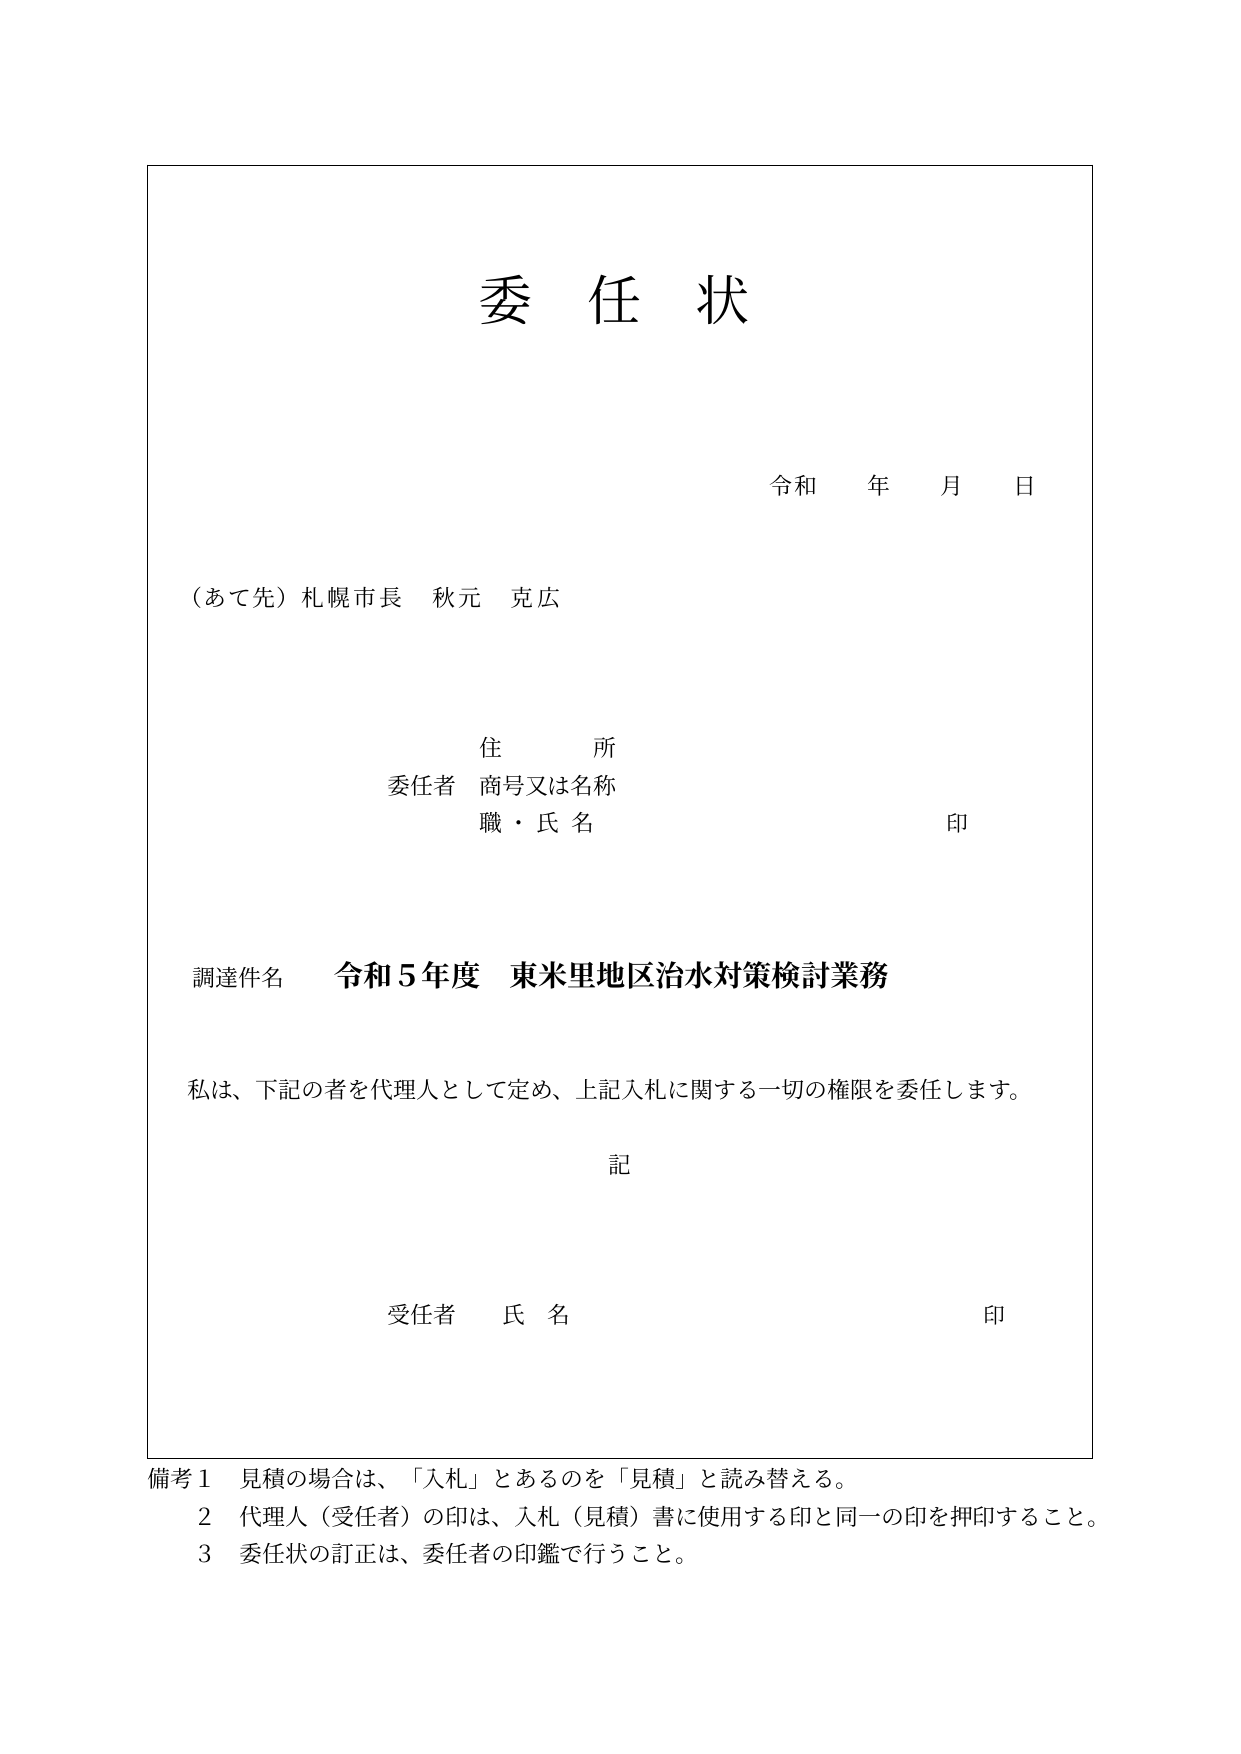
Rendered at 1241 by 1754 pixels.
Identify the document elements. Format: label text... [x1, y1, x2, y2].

text ３ 委任状の訂正は、委任者の印鑑で行うこと。 [148, 1534, 1092, 1571]
table_header 委 任 状 令和 年 月 日 （あて先）札幌市長 秋元 克広 住 所 委任者 商号又は名称 職 ・ 氏 名 印 調達件名 令和５年度 東米里地区治水対策検討業務 私は、下記の者を代理人として定め、上記入札に関する一切の権限を委任します。 記 受任者 氏 名 印 [148, 166, 1092, 1458]
text 備考１ 見積の場合は、「入札」とあるのを「見積」と読み替える。 [148, 1459, 1092, 1496]
text ２ 代理人（受任者）の印は、入札（見積）書に使用する印と同一の印を押印すること。 [148, 1496, 1092, 1534]
